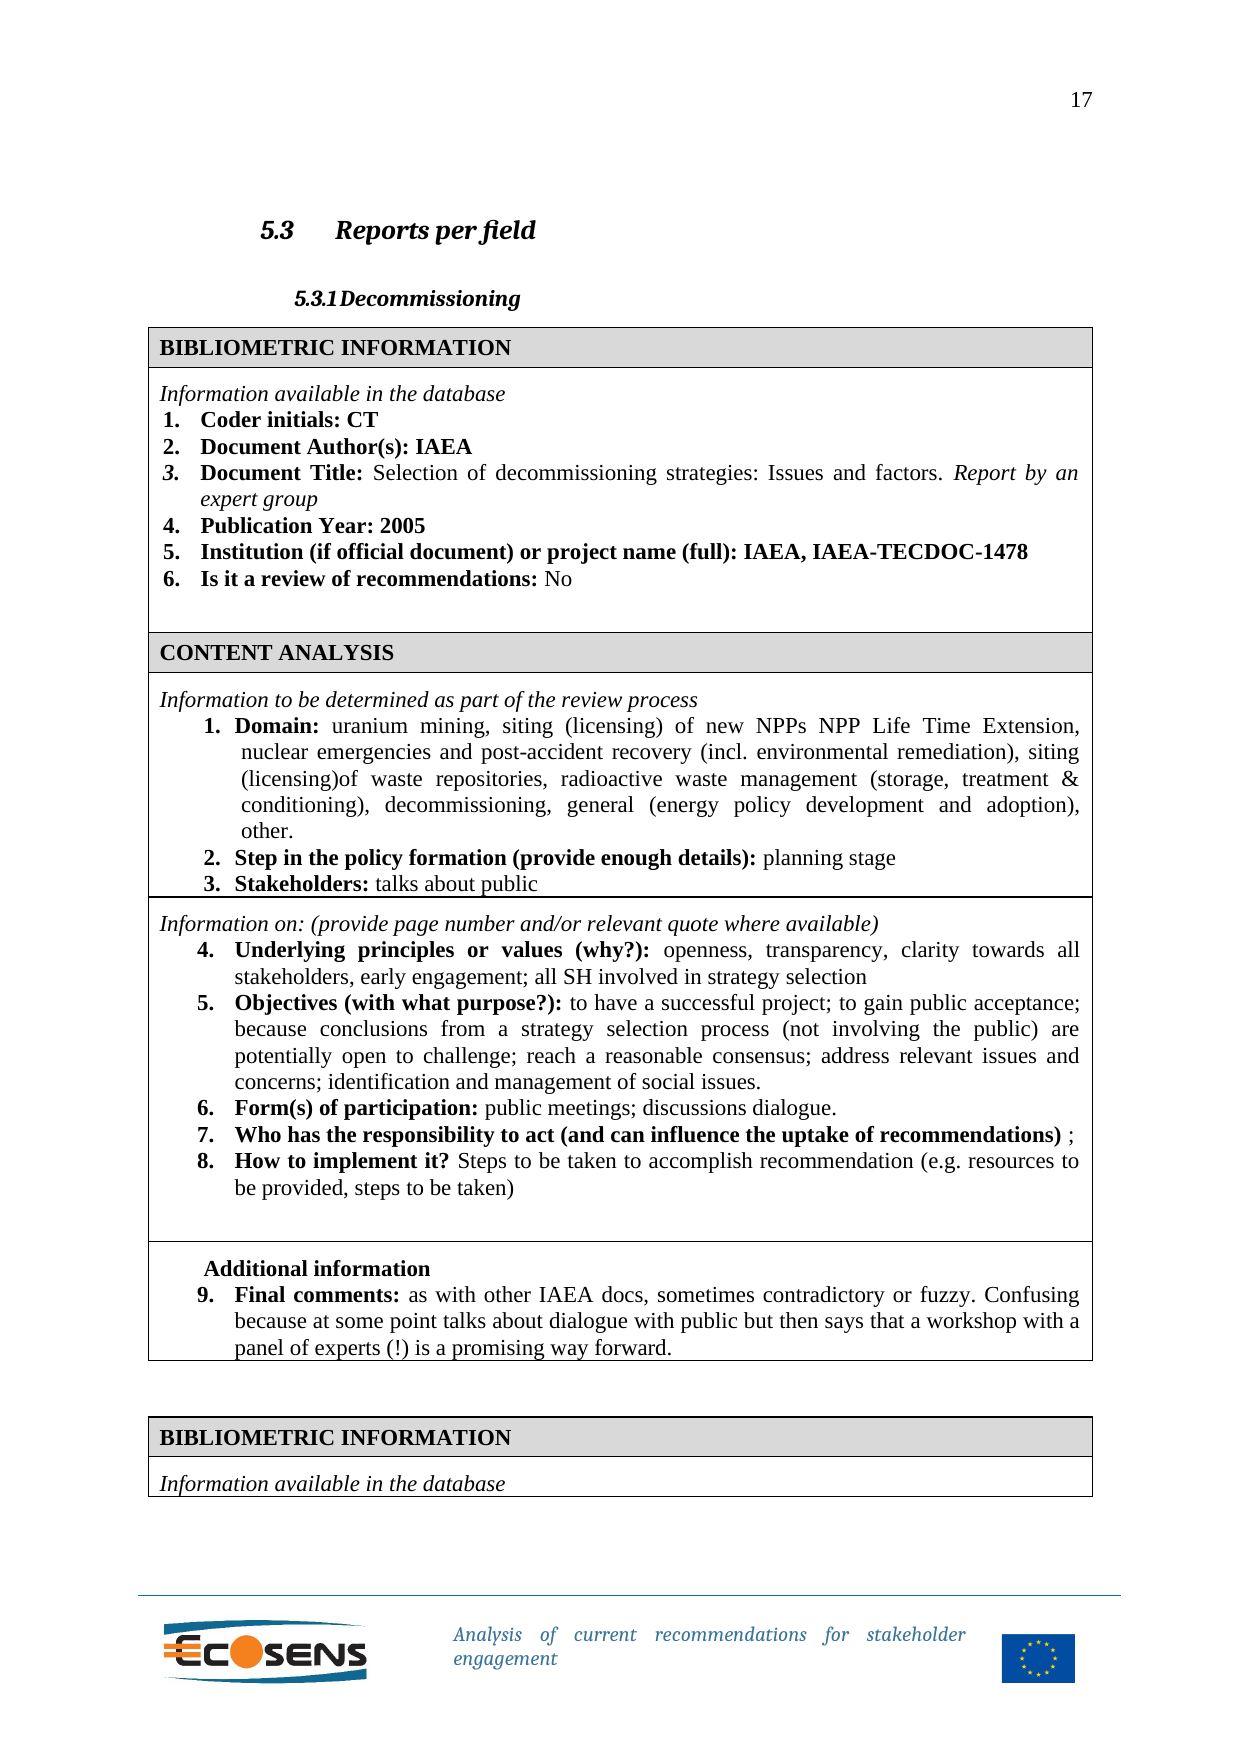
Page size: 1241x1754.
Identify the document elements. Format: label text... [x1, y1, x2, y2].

table_cell Information on: (provide page number and/or relevant quote where available) Underlying principles or values (why?): openness, transparency, clarity towards all stakeholders, early engagement; all SH involved in strategy selection Objectives (with what purpose?): to have a successful project; to gain public acceptance; because conclusions from a strategy selection process (not involving the public) are potentially open to challenge; reach a reasonable consensus; address relevant issues and concerns; identification and management of social issues. Form(s) of participation: public meetings; discussions dialogue. Who has the responsibility to act (and can influence the uptake of recommendations) ; How to implement it? Steps to be taken to accomplish recommendation (e.g. resources to be provided, steps to be taken) [149, 898, 1092, 1241]
table_cell Information available in the database Coder initials: CT Document Author(s): IAEA Document Title: Selection of decommissioning strategies: Issues and factors. Report by an expert group Publication Year: 2005 Institution (if official document) or project name (full): IAEA, IAEA-TECDOC-1478 Is it a review of recommendations: No [149, 368, 1092, 632]
picture [1001, 1634, 1075, 1683]
subtitle Reports per field [260, 215, 1093, 246]
picture [149, 1608, 381, 1695]
subtitle Decommissioning [294, 286, 1093, 312]
table_header BIBLIOMETRIC INFORMATION [149, 328, 1092, 367]
table_cell Additional information Final comments: as with other IAEA docs, sometimes contradictory or fuzzy. Confusing because at some point talks about dialogue with public but then says that a workshop with a panel of experts (!) is a promising way forward. [149, 1242, 1092, 1360]
table_cell Information to be determined as part of the review process Domain: uranium mining, siting (licensing) of new NPPs NPP Life Time Extension, nuclear emergencies and post-accident recovery (incl. environmental remediation), siting (licensing)of waste repositories, radioactive waste management (storage, treatment & conditioning), decommissioning, general (energy policy development and adoption), other. Step in the policy formation (provide enough details): planning stage Stakeholders: talks about public [149, 673, 1092, 896]
table_header BIBLIOMETRIC INFORMATION [149, 1418, 1092, 1456]
table_cell CONTENT ANALYSIS [149, 633, 1092, 672]
